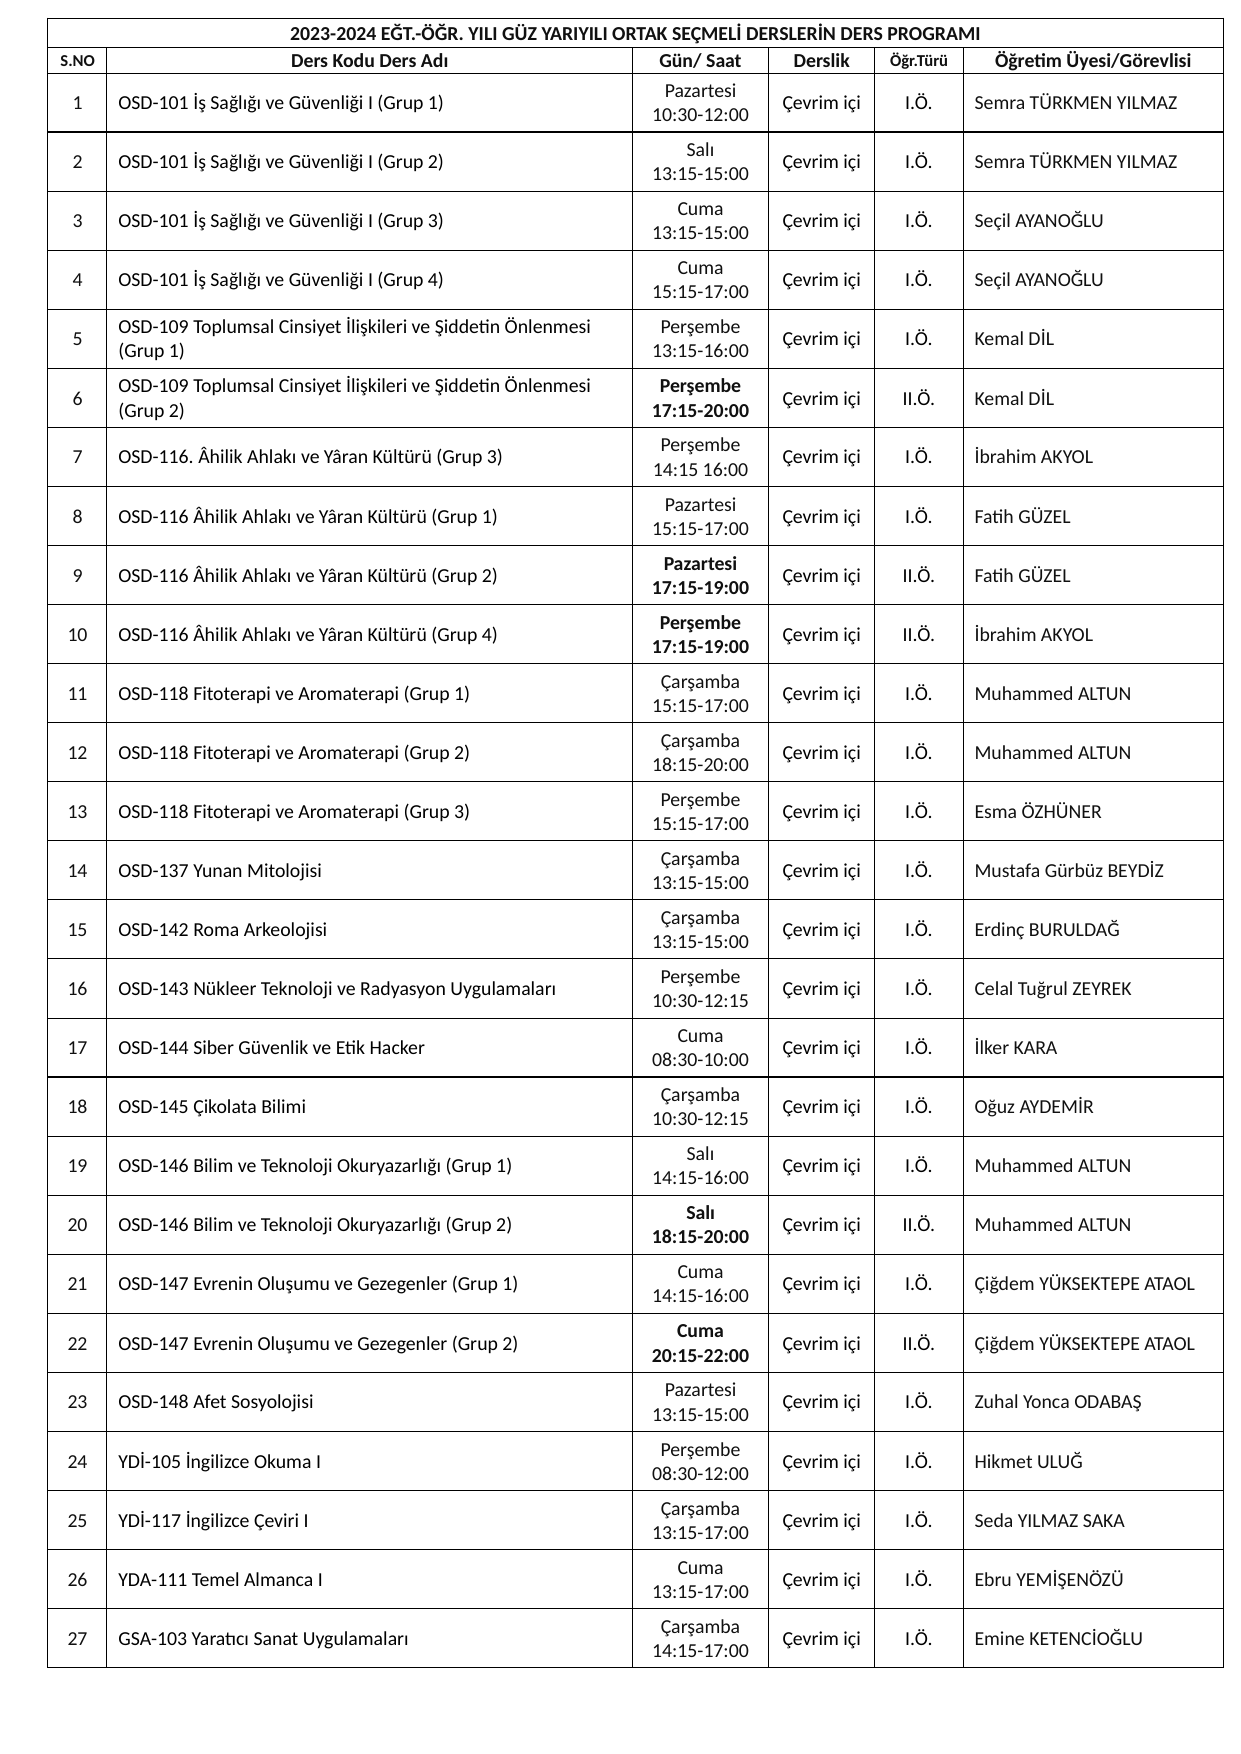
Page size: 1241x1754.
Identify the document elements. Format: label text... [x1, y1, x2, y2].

table_cell Esma ÖZHÜNER [964, 782, 1223, 840]
table_cell I.Ö. [875, 723, 963, 781]
table_cell Çevrim içi [769, 369, 874, 427]
table_cell 16 [48, 959, 106, 1017]
table_cell Çarşamba 14:15-17:00 [633, 1609, 768, 1667]
table_cell Perşembe 14:15 16:00 [633, 428, 768, 486]
table_cell Cuma 08:30-10:00 [633, 1019, 768, 1076]
table_cell 1 [48, 74, 106, 131]
table_cell OSD-116 Âhilik Ahlakı ve Yâran Kültürü (Grup 1) [107, 487, 632, 545]
table_cell 25 [48, 1491, 106, 1549]
table_cell Muhammed ALTUN [964, 1137, 1223, 1194]
table_cell I.Ö. [875, 487, 963, 545]
table_cell Çevrim içi [769, 1373, 874, 1431]
table_cell OSD-145 Çikolata Bilimi [107, 1078, 632, 1136]
table_cell OSD-109 Toplumsal Cinsiyet İlişkileri ve Şiddetin Önlenmesi (Grup 1) [107, 310, 632, 368]
table_cell 6 [48, 369, 106, 427]
table_cell OSD-146 Bilim ve Teknoloji Okuryazarlığı (Grup 1) [107, 1137, 632, 1194]
table_cell Çevrim içi [769, 546, 874, 604]
table_cell Perşembe 17:15-19:00 [633, 605, 768, 663]
table_cell Pazartesi 17:15-19:00 [633, 546, 768, 604]
table_cell Kemal DİL [964, 310, 1223, 368]
table_cell I.Ö. [875, 1432, 963, 1490]
table_cell I.Ö. [875, 192, 963, 249]
table_cell İbrahim AKYOL [964, 605, 1223, 663]
table_cell Çevrim içi [769, 133, 874, 191]
table_cell Hikmet ULUĞ [964, 1432, 1223, 1490]
table_cell 21 [48, 1255, 106, 1313]
table_cell Mustafa Gürbüz BEYDİZ [964, 841, 1223, 899]
table_cell 10 [48, 605, 106, 663]
table_cell OSD-101 İş Sağlığı ve Güvenliği I (Grup 1) [107, 74, 632, 131]
table_cell Çevrim içi [769, 1255, 874, 1313]
table_cell Oğuz AYDEMİR [964, 1078, 1223, 1136]
table_cell II.Ö. [875, 605, 963, 663]
table_cell 2 [48, 133, 106, 191]
table_cell 13 [48, 782, 106, 840]
table_cell I.Ö. [875, 251, 963, 309]
table_cell Çevrim içi [769, 251, 874, 309]
table_cell Semra TÜRKMEN YILMAZ [964, 74, 1223, 131]
table_cell Çevrim içi [769, 1314, 874, 1372]
table_cell OSD-148 Afet Sosyolojisi [107, 1373, 632, 1431]
table_cell 18 [48, 1078, 106, 1136]
table_cell Perşembe 13:15-16:00 [633, 310, 768, 368]
table_cell OSD-101 İş Sağlığı ve Güvenliği I (Grup 4) [107, 251, 632, 309]
table_cell GSA-103 Yaratıcı Sanat Uygulamaları [107, 1609, 632, 1667]
table_cell Çevrim içi [769, 74, 874, 131]
table_cell Çevrim içi [769, 1550, 874, 1608]
table_cell Çevrim içi [769, 605, 874, 663]
table_cell I.Ö. [875, 74, 963, 131]
table_cell Çevrim içi [769, 428, 874, 486]
table_cell II.Ö. [875, 1196, 963, 1254]
table_cell Çarşamba 18:15-20:00 [633, 723, 768, 781]
table_cell I.Ö. [875, 1491, 963, 1549]
table_cell Salı 13:15-15:00 [633, 133, 768, 191]
table_cell Perşembe 08:30-12:00 [633, 1432, 768, 1490]
table_cell 11 [48, 664, 106, 722]
table_cell OSD-147 Evrenin Oluşumu ve Gezegenler (Grup 2) [107, 1314, 632, 1372]
table_cell Zuhal Yonca ODABAŞ [964, 1373, 1223, 1431]
table_cell Muhammed ALTUN [964, 723, 1223, 781]
table_cell Muhammed ALTUN [964, 664, 1223, 722]
table_cell OSD-101 İş Sağlığı ve Güvenliği I (Grup 3) [107, 192, 632, 249]
table_cell Seçil AYANOĞLU [964, 251, 1223, 309]
table_cell Çevrim içi [769, 664, 874, 722]
table_cell 7 [48, 428, 106, 486]
table_cell OSD-137 Yunan Mitolojisi [107, 841, 632, 899]
table_cell YDİ-117 İngilizce Çeviri I [107, 1491, 632, 1549]
table_cell Muhammed ALTUN [964, 1196, 1223, 1254]
table_cell 15 [48, 900, 106, 958]
table_cell Salı 14:15-16:00 [633, 1137, 768, 1194]
table_cell I.Ö. [875, 1078, 963, 1136]
table_cell OSD-101 İş Sağlığı ve Güvenliği I (Grup 2) [107, 133, 632, 191]
table_cell I.Ö. [875, 1609, 963, 1667]
table_cell Çevrim içi [769, 487, 874, 545]
table_cell Çevrim içi [769, 959, 874, 1017]
table_cell Çarşamba 13:15-15:00 [633, 841, 768, 899]
table_cell I.Ö. [875, 900, 963, 958]
table_cell Çarşamba 15:15-17:00 [633, 664, 768, 722]
table_cell OSD-118 Fitoterapi ve Aromaterapi (Grup 3) [107, 782, 632, 840]
table_cell 4 [48, 251, 106, 309]
table_cell 17 [48, 1019, 106, 1076]
table_cell Ders Kodu Ders Adı [107, 48, 632, 72]
table_cell I.Ö. [875, 841, 963, 899]
table_cell I.Ö. [875, 1137, 963, 1194]
table_cell Cuma 20:15-22:00 [633, 1314, 768, 1372]
table_cell İlker KARA [964, 1019, 1223, 1076]
table_cell Derslik [769, 48, 874, 72]
table_cell Cuma 15:15-17:00 [633, 251, 768, 309]
table_cell Çevrim içi [769, 723, 874, 781]
table_cell OSD-116 Âhilik Ahlakı ve Yâran Kültürü (Grup 4) [107, 605, 632, 663]
table_cell Gün/ Saat [633, 48, 768, 72]
table_cell I.Ö. [875, 959, 963, 1017]
table_cell 19 [48, 1137, 106, 1194]
table_cell OSD-116. Âhilik Ahlakı ve Yâran Kültürü (Grup 3) [107, 428, 632, 486]
table_cell Perşembe 10:30-12:15 [633, 959, 768, 1017]
table_cell 23 [48, 1373, 106, 1431]
table_cell Çevrim içi [769, 900, 874, 958]
table_cell Kemal DİL [964, 369, 1223, 427]
table_cell II.Ö. [875, 546, 963, 604]
table_cell I.Ö. [875, 1255, 963, 1313]
table_cell Cuma 14:15-16:00 [633, 1255, 768, 1313]
table_header 2023-2024 EĞT.-ÖĞR. YILI GÜZ YARIYILI ORTAK SEÇMELİ DERSLERİN DERS PROGRAMI [48, 19, 1223, 47]
table_cell I.Ö. [875, 310, 963, 368]
table_cell Seçil AYANOĞLU [964, 192, 1223, 249]
table_cell 24 [48, 1432, 106, 1490]
table_cell 12 [48, 723, 106, 781]
table_cell Fatih GÜZEL [964, 487, 1223, 545]
table_cell Çevrim içi [769, 841, 874, 899]
table_cell I.Ö. [875, 133, 963, 191]
table_cell OSD-116 Âhilik Ahlakı ve Yâran Kültürü (Grup 2) [107, 546, 632, 604]
table_cell Celal Tuğrul ZEYREK [964, 959, 1223, 1017]
table_cell Pazartesi 15:15-17:00 [633, 487, 768, 545]
table_cell Semra TÜRKMEN YILMAZ [964, 133, 1223, 191]
table_cell 5 [48, 310, 106, 368]
table_cell Salı 18:15-20:00 [633, 1196, 768, 1254]
table_cell I.Ö. [875, 782, 963, 840]
table_cell Çevrim içi [769, 192, 874, 249]
table_cell OSD-147 Evrenin Oluşumu ve Gezegenler (Grup 1) [107, 1255, 632, 1313]
table_cell Çevrim içi [769, 782, 874, 840]
table_cell I.Ö. [875, 1019, 963, 1076]
table_cell 3 [48, 192, 106, 249]
table_cell İbrahim AKYOL [964, 428, 1223, 486]
table_cell I.Ö. [875, 1373, 963, 1431]
table_cell Çevrim içi [769, 1196, 874, 1254]
table_cell Çarşamba 13:15-17:00 [633, 1491, 768, 1549]
table_cell 26 [48, 1550, 106, 1608]
table_cell 27 [48, 1609, 106, 1667]
table_cell Ebru YEMİŞENÖZÜ [964, 1550, 1223, 1608]
table_cell OSD-143 Nükleer Teknoloji ve Radyasyon Uygulamaları [107, 959, 632, 1017]
table_cell Çevrim içi [769, 1137, 874, 1194]
table_cell OSD-118 Fitoterapi ve Aromaterapi (Grup 1) [107, 664, 632, 722]
table_cell Pazartesi 13:15-15:00 [633, 1373, 768, 1431]
table_cell OSD-144 Siber Güvenlik ve Etik Hacker [107, 1019, 632, 1076]
table_cell Çevrim içi [769, 1078, 874, 1136]
table_cell OSD-146 Bilim ve Teknoloji Okuryazarlığı (Grup 2) [107, 1196, 632, 1254]
table_cell Perşembe 17:15-20:00 [633, 369, 768, 427]
table_cell Fatih GÜZEL [964, 546, 1223, 604]
table_cell Çiğdem YÜKSEKTEPE ATAOL [964, 1255, 1223, 1313]
table_cell I.Ö. [875, 428, 963, 486]
table_cell Çarşamba 13:15-15:00 [633, 900, 768, 958]
table_cell OSD-142 Roma Arkeolojisi [107, 900, 632, 958]
table_cell Emine KETENCİOĞLU [964, 1609, 1223, 1667]
table_cell 22 [48, 1314, 106, 1372]
table_cell Öğretim Üyesi/Görevlisi [964, 48, 1223, 72]
table_cell YDİ-105 İngilizce Okuma I [107, 1432, 632, 1490]
table_cell Çevrim içi [769, 1609, 874, 1667]
table_cell OSD-109 Toplumsal Cinsiyet İlişkileri ve Şiddetin Önlenmesi (Grup 2) [107, 369, 632, 427]
table_cell OSD-118 Fitoterapi ve Aromaterapi (Grup 2) [107, 723, 632, 781]
table_cell II.Ö. [875, 369, 963, 427]
table_cell Çevrim içi [769, 1491, 874, 1549]
table_cell Pazartesi 10:30-12:00 [633, 74, 768, 131]
table_cell Perşembe 15:15-17:00 [633, 782, 768, 840]
table_cell Çevrim içi [769, 1432, 874, 1490]
table_cell Çevrim içi [769, 1019, 874, 1076]
table_cell 8 [48, 487, 106, 545]
table_cell Seda YILMAZ SAKA [964, 1491, 1223, 1549]
table_cell Çiğdem YÜKSEKTEPE ATAOL [964, 1314, 1223, 1372]
table_cell Cuma 13:15-15:00 [633, 192, 768, 249]
table_cell II.Ö. [875, 1314, 963, 1372]
table_cell Çarşamba 10:30-12:15 [633, 1078, 768, 1136]
table_cell 20 [48, 1196, 106, 1254]
table_cell Cuma 13:15-17:00 [633, 1550, 768, 1608]
table_cell Öğr.Türü [875, 48, 963, 72]
table_cell S.NO [48, 48, 106, 72]
table_cell I.Ö. [875, 664, 963, 722]
table_cell Erdinç BURULDAĞ [964, 900, 1223, 958]
table_cell 9 [48, 546, 106, 604]
table_cell I.Ö. [875, 1550, 963, 1608]
table_cell Çevrim içi [769, 310, 874, 368]
table_cell YDA-111 Temel Almanca I [107, 1550, 632, 1608]
table_cell 14 [48, 841, 106, 899]
